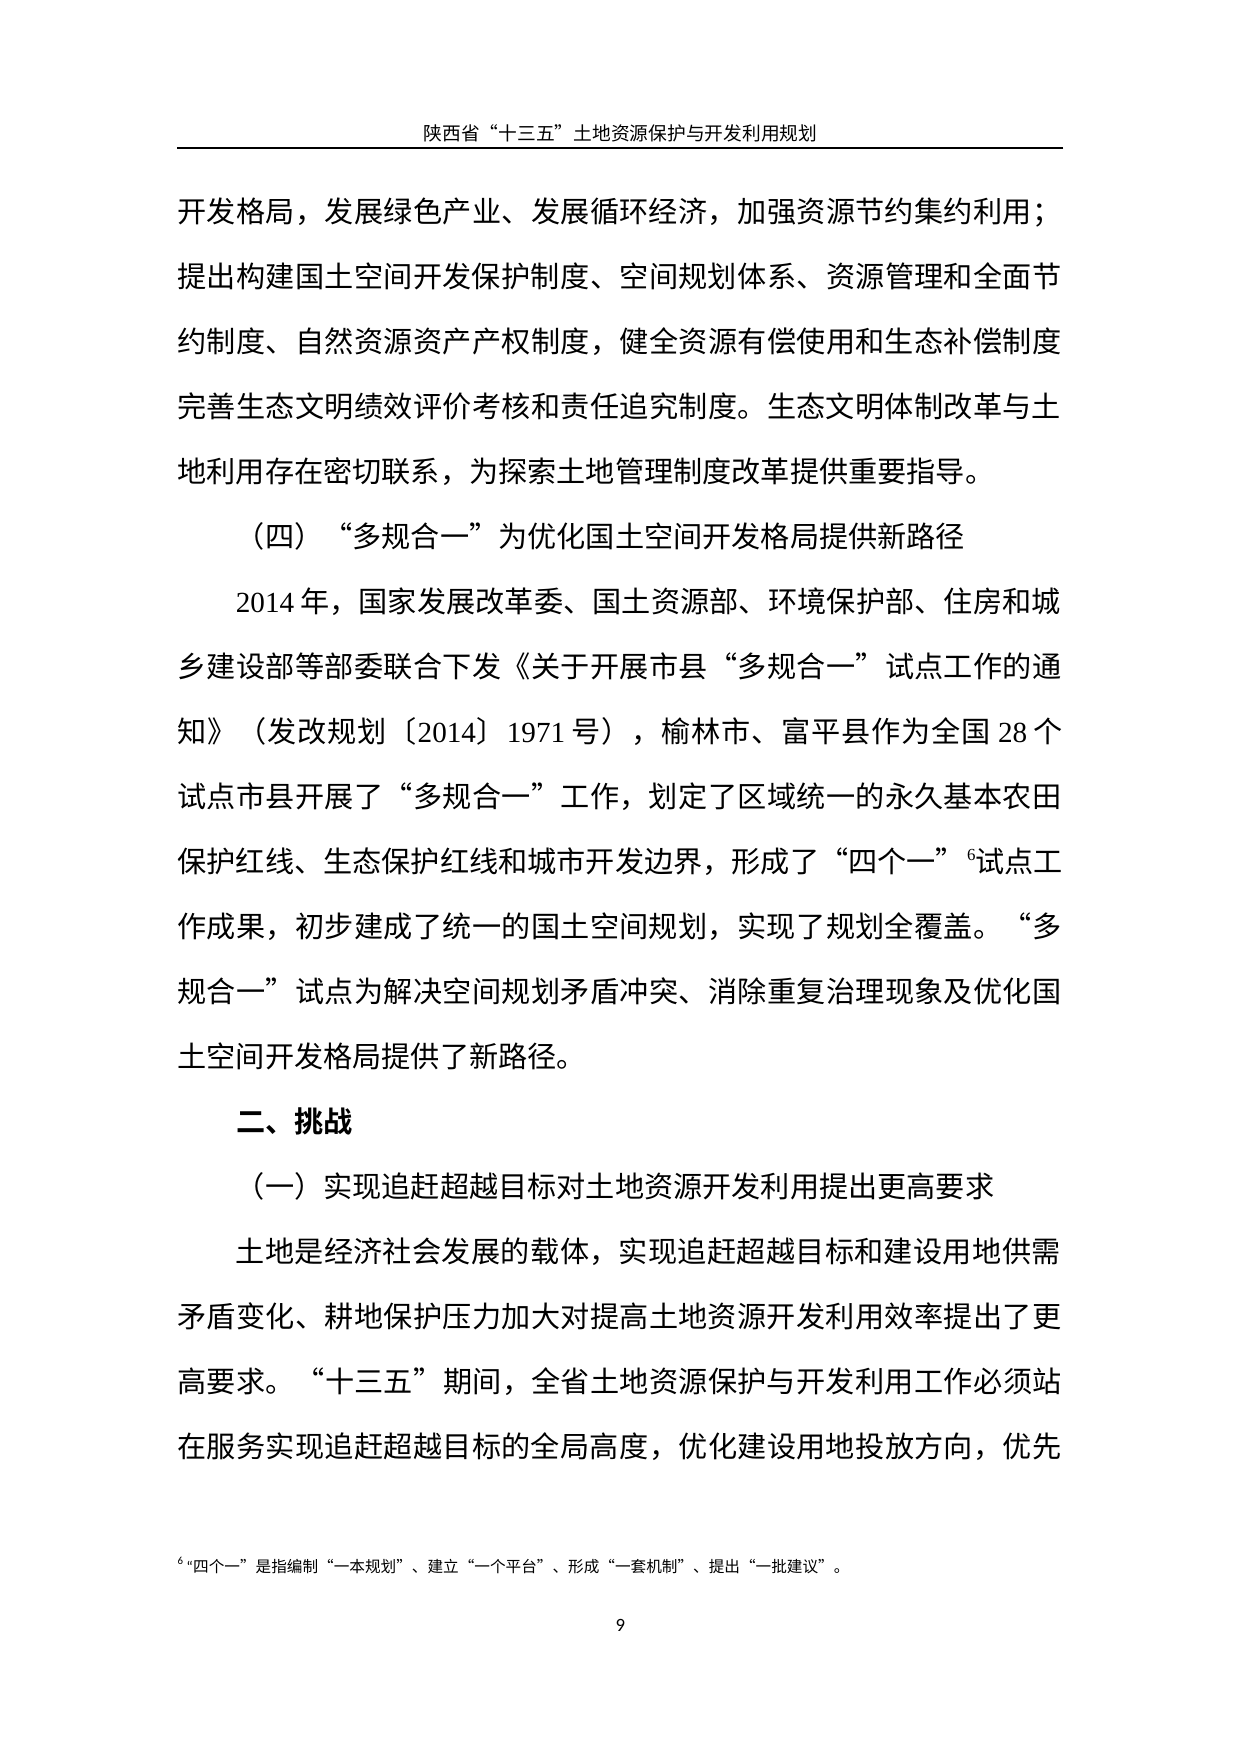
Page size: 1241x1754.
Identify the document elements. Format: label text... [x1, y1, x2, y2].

text 二、挑战 [177, 1087, 1063, 1152]
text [177, 177, 1063, 502]
text （四）“多规合一”为优化国土空间开发格局提供新路径 [177, 502, 1063, 567]
text （一）实现追赶超越目标对土地资源开发利用提出更高要求 [177, 1152, 1063, 1217]
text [177, 1217, 1063, 1477]
text 2014年，国家发展改革委、国土资源部、环境保护部、住房和城乡建设部等部委联合下发《关于开展市县“多规合一”试点工作的通知》（发改规划〔2014〕1971号），榆林市、富平县作为全国28个试点市县开展了“多规合一”工作，划定了区域统一的永久基本农田保护红线、生态保护红线和城市开发边界，形成了“四个一”试点工作成果，初步建成了统一的国土空间规划，实现了规划全覆盖。“多规合一”试点为解决空间规划矛盾冲突、消除重复治理现象及优化国土空间开发格局提供了新路径。 [177, 567, 1063, 1087]
